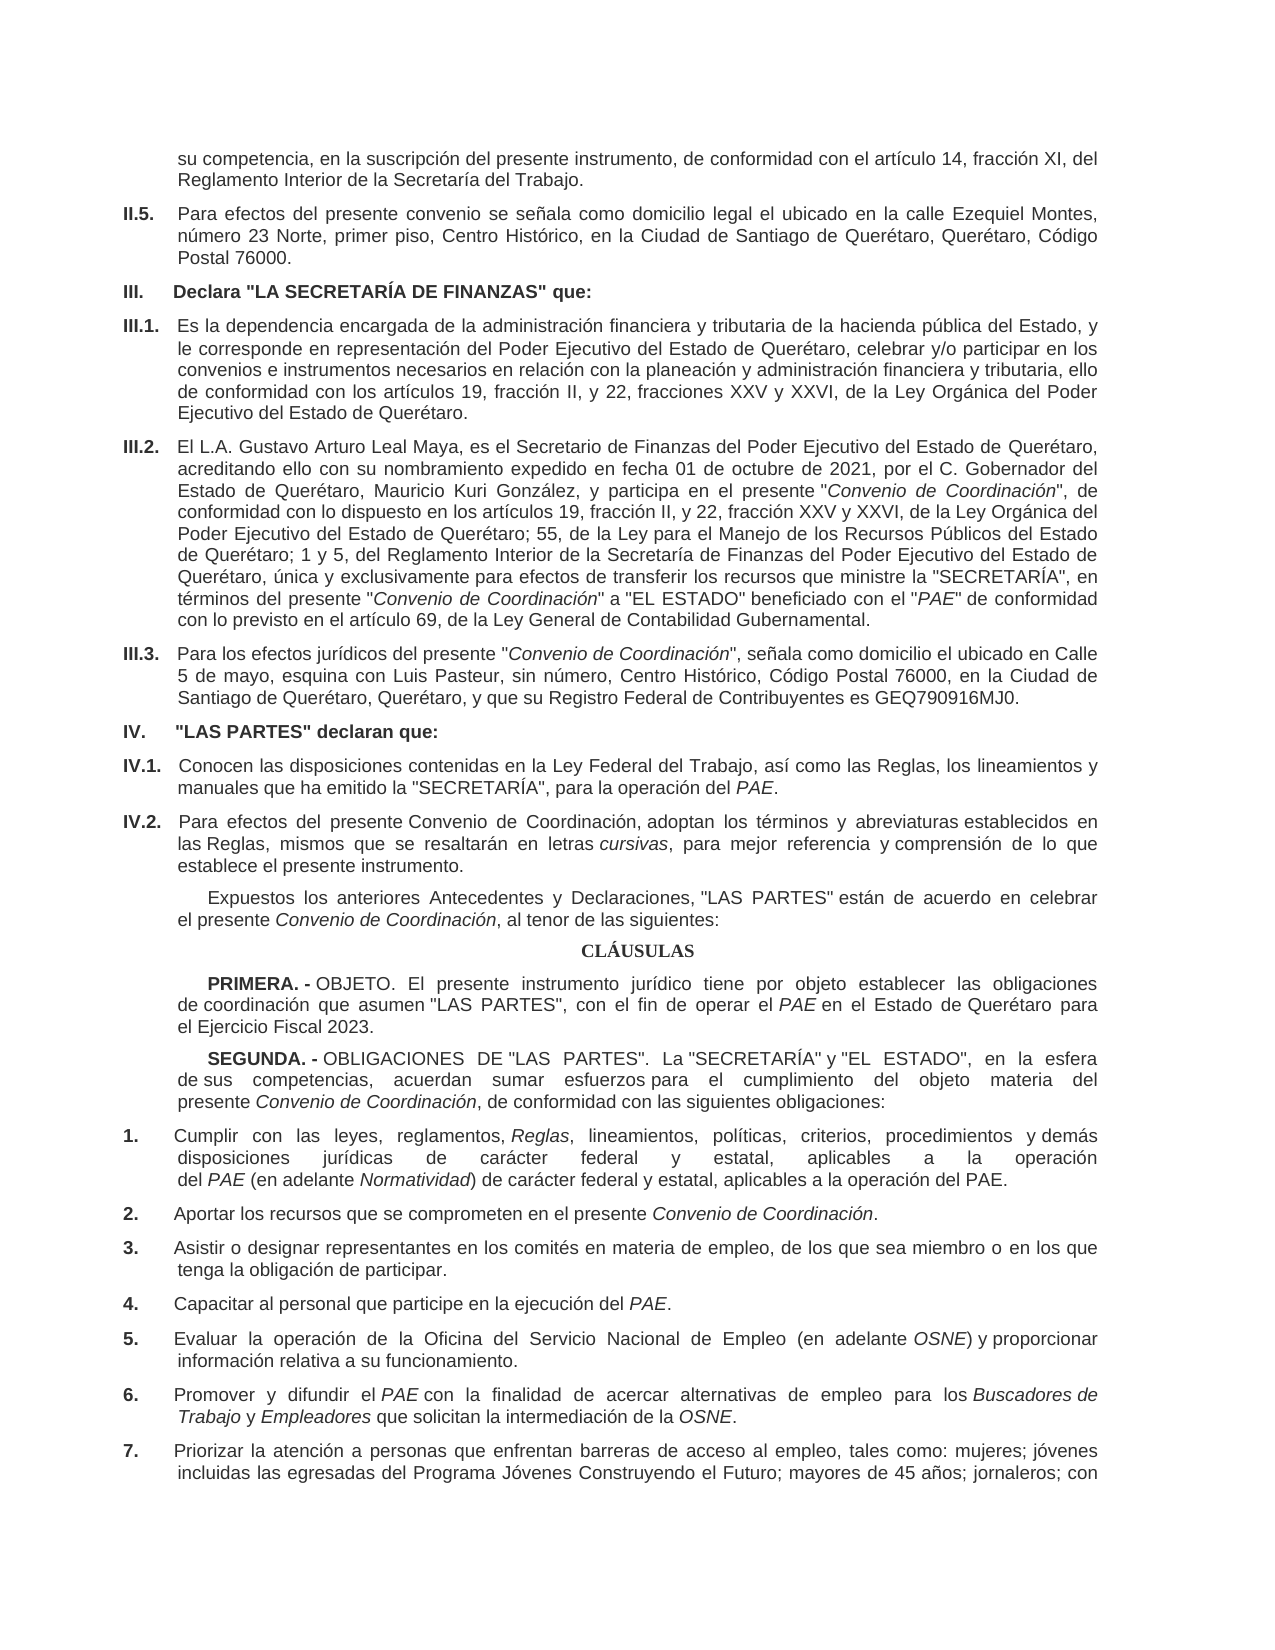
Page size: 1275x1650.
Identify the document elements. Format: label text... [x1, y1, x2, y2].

text III.2. El L.A. Gustavo Arturo Leal Maya, es el Secretario de Finanzas del Poder Ejecutivo del Estado de Querétaro, acreditando ello con su nombramiento expedido en fecha 01 de octubre de 2021, por el C. Gobernador del Estado de Querétaro, Mauricio Kuri González, y participa en el presente "Convenio de Coordinación", de conformidad con lo dispuesto en los artículos 19, fracción II, y 22, fracción XXV y XXVI, de la Ley Orgánica del Poder Ejecutivo del Estado de Querétaro; 55, de la Ley para el Manejo de los Recursos Públicos del Estado de Querétaro; 1 y 5, del Reglamento Interior de la Secretaría de Finanzas del Poder Ejecutivo del Estado de Querétaro, única y exclusivamente para efectos de transferir los recursos que ministre la "SECRETARÍA", en términos del presente "Convenio de Coordinación" a "EL ESTADO" beneficiado con el "PAE" de conformidad con lo previsto en el artículo 69, de la Ley General de Contabilidad Gubernamental. [123, 434, 1098, 631]
text III. Declara "LA SECRETARÍA DE FINANZAS" que: [123, 279, 1098, 303]
text 3. Asistir o designar representantes en los comités en materia de empleo, de los que sea miembro o en los que tenga la obligación de participar. [123, 1235, 1098, 1281]
text SEGUNDA. - OBLIGACIONES DE "LAS PARTES". La "SECRETARÍA" y "EL ESTADO", en la esfera de sus competencias, acuerdan sumar esfuerzos para el cumplimiento del objeto materia del presente Convenio de Coordinación, de conformidad con las siguientes obligaciones: [177, 1048, 1098, 1112]
text PRIMERA. - OBJETO. El presente instrumento jurídico tiene por objeto establecer las obligaciones de coordinación que asumen "LAS PARTES", con el fin de operar el PAE en el Estado de Querétaro para el Ejercicio Fiscal 2023. [177, 972, 1098, 1037]
text 4. Capacitar al personal que participe en la ejecución del PAE. [123, 1291, 1098, 1315]
text IV. "LAS PARTES" declaran que: [123, 719, 1098, 743]
text III.3. Para los efectos jurídicos del presente "Convenio de Coordinación", señala como domicilio el ubicado en Calle 5 de mayo, esquina con Luis Pasteur, sin número, Centro Histórico, Código Postal 76000, en la Ciudad de Santiago de Querétaro, Querétaro, y que su Registro Federal de Contribuyentes es GEQ790916MJ0. [123, 641, 1098, 708]
text IV.1. Conocen las disposiciones contenidas en la Ley Federal del Trabajo, así como las Reglas, los lineamientos y manuales que ha emitido la "SECRETARÍA", para la operación del PAE. [123, 753, 1098, 799]
text 6. Promover y difundir el PAE con la finalidad de acercar alternativas de empleo para los Buscadores de Trabajo y Empleadores que solicitan la intermediación de la OSNE. [123, 1382, 1098, 1427]
text 2. Aportar los recursos que se comprometen en el presente Convenio de Coordinación. [123, 1201, 1098, 1224]
text CLÁUSULAS [177, 940, 1098, 962]
text 5. Evaluar la operación de la Oficina del Servicio Nacional de Empleo (en adelante OSNE) y proporcionar información relativa a su funcionamiento. [123, 1326, 1098, 1371]
text 1. Cumplir con las leyes, reglamentos, Reglas, lineamientos, políticas, criterios, procedimientos y demás disposiciones jurídicas de carácter federal y estatal, aplicables a la operación del PAE (en adelante Normatividad) de carácter federal y estatal, aplicables a la operación del PAE. [123, 1123, 1098, 1190]
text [123, 1438, 1098, 1483]
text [123, 148, 1098, 191]
text II.5. Para efectos del presente convenio se señala como domicilio legal el ubicado en la calle Ezequiel Montes, número 23 Norte, primer piso, Centro Histórico, en la Ciudad de Santiago de Querétaro, Querétaro, Código Postal 76000. [123, 201, 1098, 268]
text III.1. Es la dependencia encargada de la administración financiera y tributaria de la hacienda pública del Estado, y le corresponde en representación del Poder Ejecutivo del Estado de Querétaro, celebrar y/o participar en los convenios e instrumentos necesarios en relación con la planeación y administración financiera y tributaria, ello de conformidad con los artículos 19, fracción II, y 22, fracciones XXV y XXVI, de la Ley Orgánica del Poder Ejecutivo del Estado de Querétaro. [123, 313, 1098, 423]
text Expuestos los anteriores Antecedentes y Declaraciones, "LAS PARTES" están de acuerdo en celebrar el presente Convenio de Coordinación, al tenor de las siguientes: [177, 887, 1098, 930]
text IV.2. Para efectos del presente Convenio de Coordinación, adoptan los términos y abreviaturas establecidos en las Reglas, mismos que se resaltarán en letras cursivas, para mejor referencia y comprensión de lo que establece el presente instrumento. [123, 809, 1098, 876]
